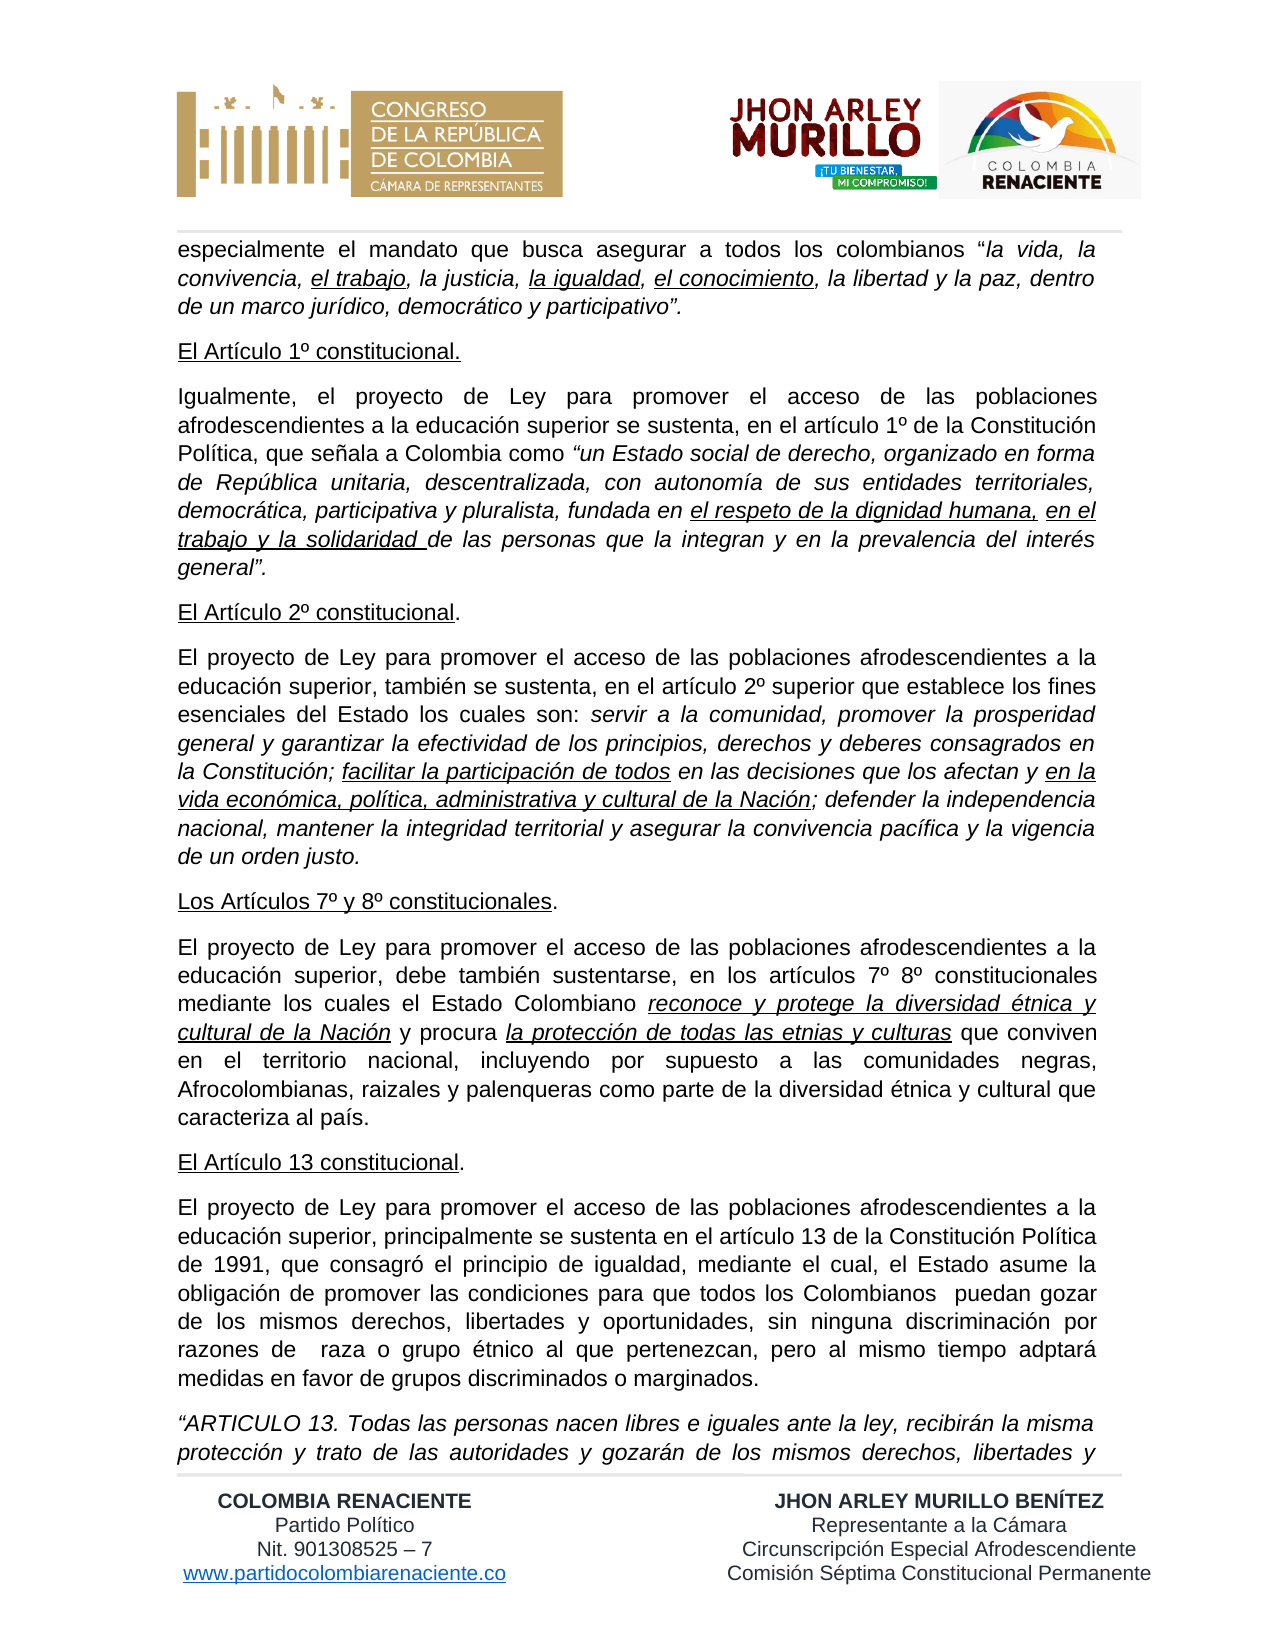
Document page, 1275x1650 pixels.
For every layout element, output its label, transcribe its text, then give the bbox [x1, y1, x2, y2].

text El proyecto de Ley para promover el acceso de las poblaciones afrodescendientes a la educación superior, también se sustenta, en el artículo 2º superior que establece los fines esenciales del Estado los cuales son: servir a la comunidad, promover la prosperidad general y garantizar la efectividad de los principios, derechos y deberes consagrados en la Constitución; facilitar la participación de todos en las decisiones que los afectan y en la vida económica, política, administrativa y cultural de la Nación; defender la independencia nacional, mantener la integridad territorial y asegurar la convivencia pacífica y la vigencia de un orden justo. [177, 644, 1098, 869]
text Igualmente, el proyecto de Ley para promover el acceso de las poblaciones afrodescendientes a la educación superior se sustenta, en el artículo 1º de la Constitución Política, que señala a Colombia como “un Estado social de derecho, organizado en forma de República unitaria, descentralizada, con autonomía de sus entidades territoriales, democrática, participativa y pluralista, fundada en el respeto de la dignidad humana, en el trabajo y la solidaridad de las personas que la integran y en la prevalencia del interés general”. [177, 383, 1098, 580]
text El proyecto de Ley para promover el acceso de las poblaciones afrodescendientes a la educación superior, debe también sustentarse, en los artículos 7º 8º constitucionales mediante los cuales el Estado Colombiano reconoce y protege la diversidad étnica y cultural de la Nación y procura la protección de todas las etnias y culturas que conviven en el territorio nacional, incluyendo por supuesto a las comunidades negras, Afrocolombianas, raizales y palenqueras como parte de la diversidad étnica y cultural que caracteriza al país. [177, 933, 1098, 1130]
text Los Artículos 7º y 8º constitucionales. [177, 888, 1098, 915]
text El Artículo 13 constitucional. [177, 1149, 1098, 1176]
text El Artículo 1º constitucional. [177, 338, 1098, 364]
picture [726, 81, 1142, 199]
text El proyecto de Ley para promover el acceso de las poblaciones afrodescendientes a la educación superior, principalmente se sustenta en el artículo 13 de la Constitución Política de 1991, que consagró el principio de igualdad, mediante el cual, el Estado asume la obligación de promover las condiciones para que todos los Colombianos puedan gozar de los mismos derechos, libertades y oportunidades, sin ninguna discriminación por razones de raza o grupo étnico al que pertenezcan, pero al mismo tiempo adptará medidas en favor de grupos discriminados o marginados. [177, 1194, 1098, 1391]
text El Artículo 2º constitucional. [177, 599, 1098, 625]
picture [176, 84, 563, 197]
